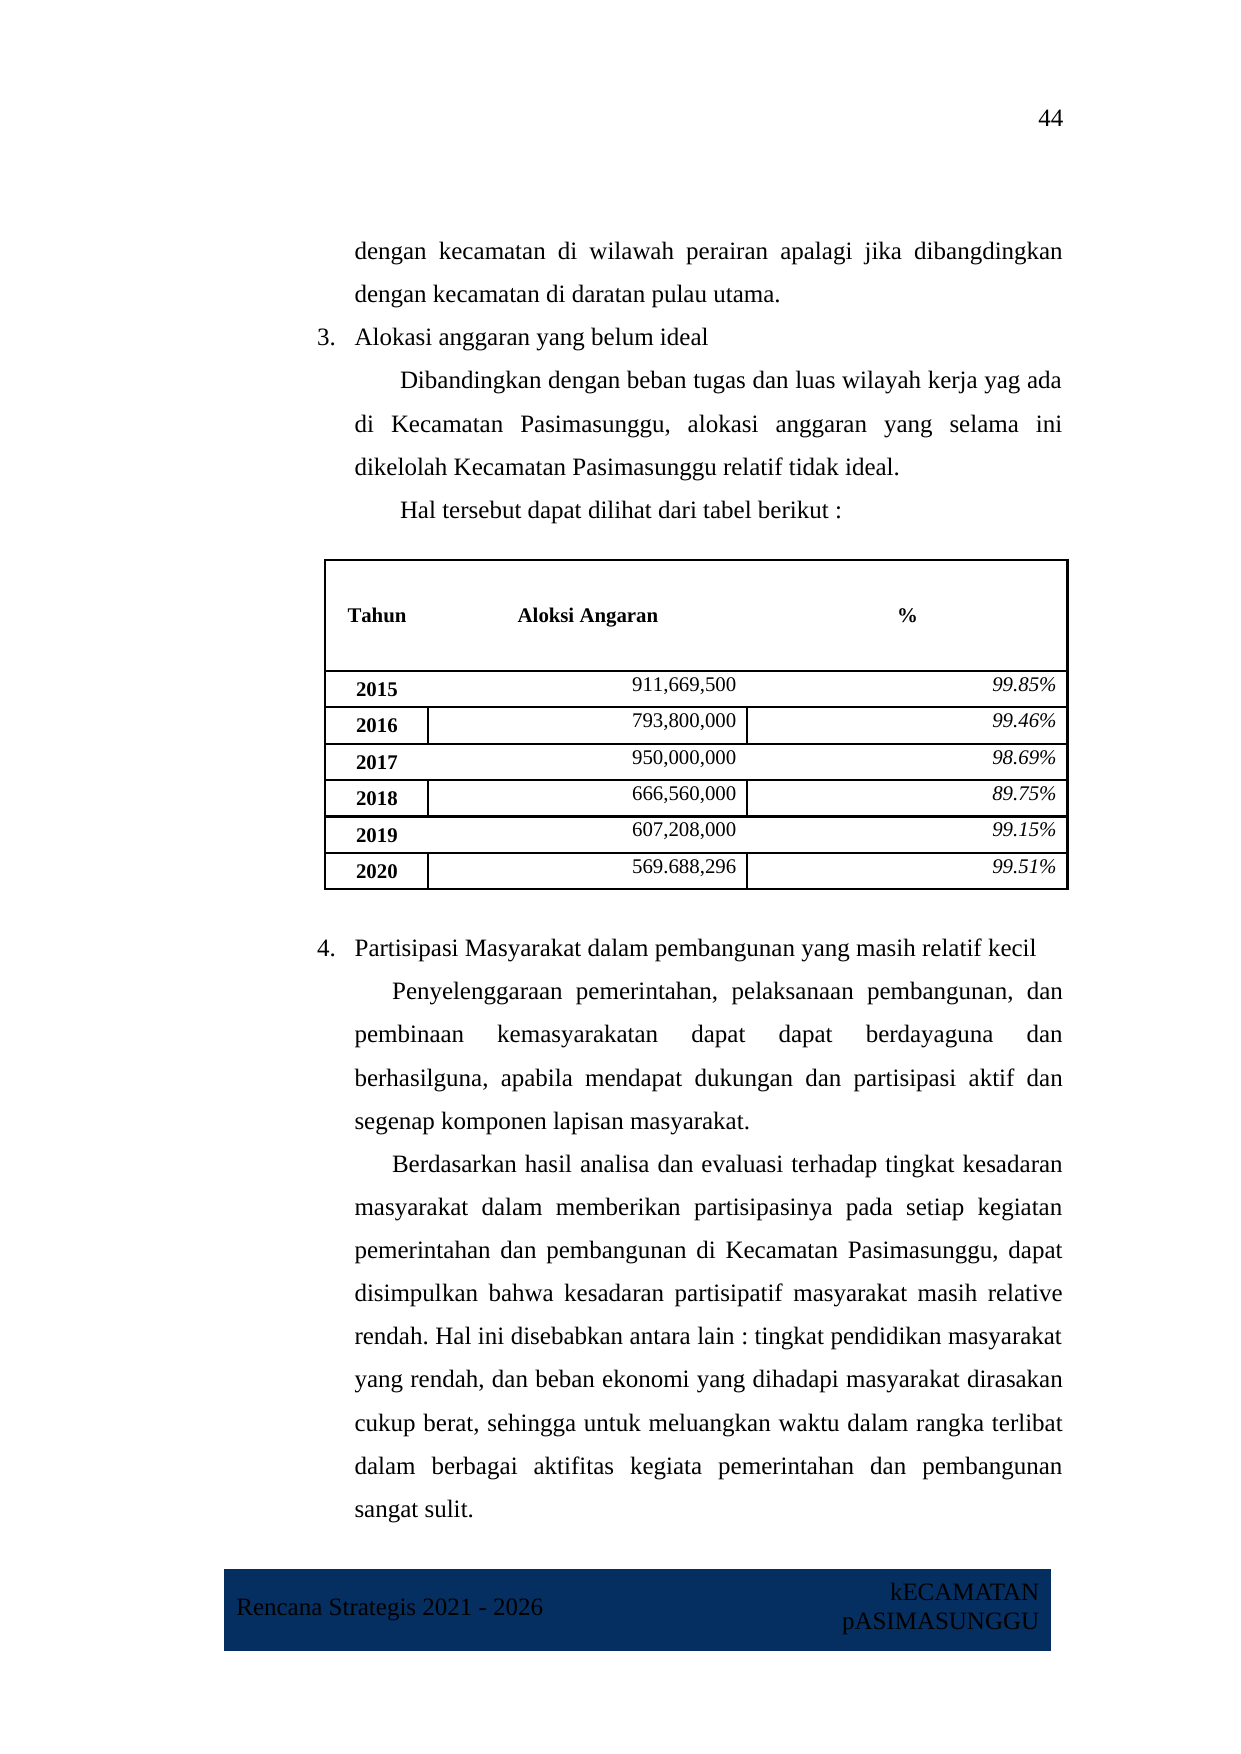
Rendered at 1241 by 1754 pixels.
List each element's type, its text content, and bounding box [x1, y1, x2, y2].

table_cell 99.46% [748, 708, 1066, 743]
table_header Aloksi Angaran [428, 561, 747, 670]
table_cell 793,800,000 [429, 708, 746, 743]
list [354, 236, 1063, 308]
table_cell 89.75% [748, 781, 1066, 815]
list Partisipasi Masyarakat dalam pembangunan yang masih relatif kecil [317, 933, 1063, 962]
table_cell 2020 [326, 854, 427, 888]
table_cell 950,000,000 [428, 745, 747, 779]
list Hal tersebut dapat dilihat dari tabel berikut : [354, 495, 1063, 524]
table_cell 607,208,000 [428, 818, 747, 852]
list Dibandingkan dengan beban tugas dan luas wilayah kerja yag ada di Kecamatan Pasimasunggu, alokasi anggaran yang selama ini dikelolah Kecamatan Pasimasunggu relatif tidak ideal. [354, 366, 1063, 481]
table_cell 2019 [326, 818, 428, 852]
table_cell 99.15% [747, 818, 1066, 852]
table_cell 2016 [326, 708, 427, 743]
table_cell 911,669,500 [428, 672, 747, 706]
table_cell 666,560,000 [429, 781, 746, 815]
table_cell 569.688,296 [429, 854, 746, 888]
table_cell 2017 [326, 745, 428, 779]
table_cell 2018 [326, 781, 427, 815]
table_cell 99.85% [747, 672, 1066, 706]
table_cell 98.69% [747, 745, 1066, 779]
table_cell 2015 [326, 672, 428, 706]
list Penyelenggaraan pemerintahan, pelaksanaan pembangunan, dan pembinaan kemasyarakatan dapat dapat berdayaguna dan berhasilguna, apabila mendapat dukungan dan partisipasi aktif dan segenap komponen lapisan masyarakat. [354, 976, 1063, 1134]
list Berdasarkan hasil analisa dan evaluasi terhadap tingkat kesadaran masyarakat dalam memberikan partisipasinya pada setiap kegiatan pemerintahan dan pembangunan di Kecamatan Pasimasunggu, dapat disimpulkan bahwa kesadaran partisipatif masyarakat masih relative rendah. Hal ini disebabkan antara lain : tingkat pendidikan masyarakat yang rendah, dan beban ekonomi yang dihadapi masyarakat dirasakan cukup berat, sehingga untuk meluangkan waktu dalam rangka terlibat dalam berbagai aktifitas kegiata pemerintahan dan pembangunan sangat sulit. [354, 1149, 1063, 1523]
list Alokasi anggaran yang belum ideal [317, 322, 1063, 351]
table_header Tahun [326, 561, 428, 670]
table_header % [747, 561, 1066, 670]
table_cell 99.51% [748, 854, 1066, 888]
